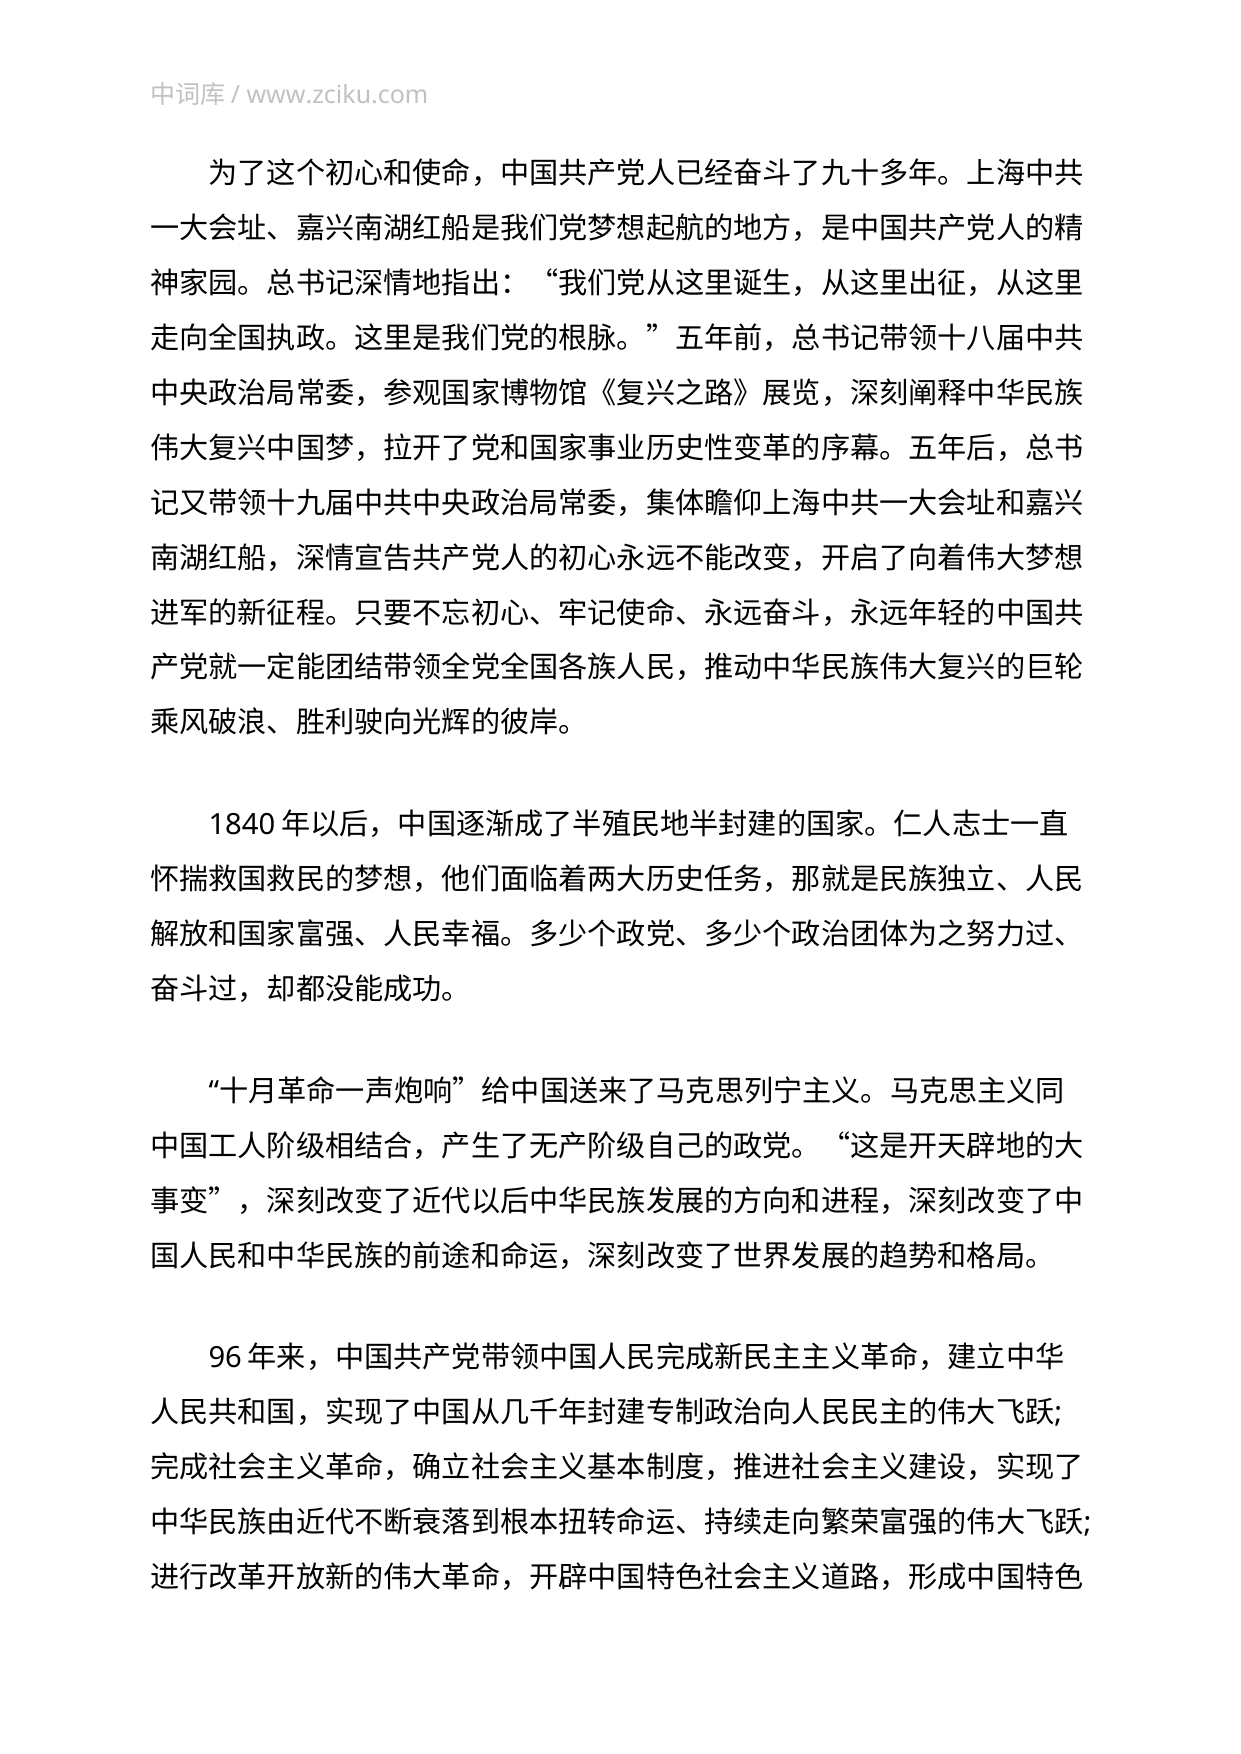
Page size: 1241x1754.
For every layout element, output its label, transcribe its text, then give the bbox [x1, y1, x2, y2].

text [150, 1334, 1090, 1596]
text “十月革命一声炮响”给中国送来了马克思列宁主义。马克思主义同中国工人阶级相结合，产生了无产阶级自己的政党。“这是开天辟地的大事变”，深刻改变了近代以后中华民族发展的方向和进程，深刻改变了中国人民和中华民族的前途和命运，深刻改变了世界发展的趋势和格局。 [150, 1067, 1090, 1274]
text 1840年以后，中国逐渐成了半殖民地半封建的国家。仁人志士一直怀揣救国救民的梦想，他们面临着两大历史任务，那就是民族独立、人民解放和国家富强、人民幸福。多少个政党、多少个政治团体为之努力过、奋斗过，却都没能成功。 [150, 801, 1090, 1008]
text 为了这个初心和使命，中国共产党人已经奋斗了九十多年。上海中共一大会址、嘉兴南湖红船是我们党梦想起航的地方，是中国共产党人的精神家园。总书记深情地指出：“我们党从这里诞生，从这里出征，从这里走向全国执政。这里是我们党的根脉。”五年前，总书记带领十八届中共中央政治局常委，参观国家博物馆《复兴之路》展览，深刻阐释中华民族伟大复兴中国梦，拉开了党和国家事业历史性变革的序幕。五年后，总书记又带领十九届中共中央政治局常委，集体瞻仰上海中共一大会址和嘉兴南湖红船，深情宣告共产党人的初心永远不能改变，开启了向着伟大梦想进军的新征程。只要不忘初心、牢记使命、永远奋斗，永远年轻的中国共产党就一定能团结带领全党全国各族人民，推动中华民族伟大复兴的巨轮乘风破浪、胜利驶向光辉的彼岸。 [150, 150, 1090, 741]
